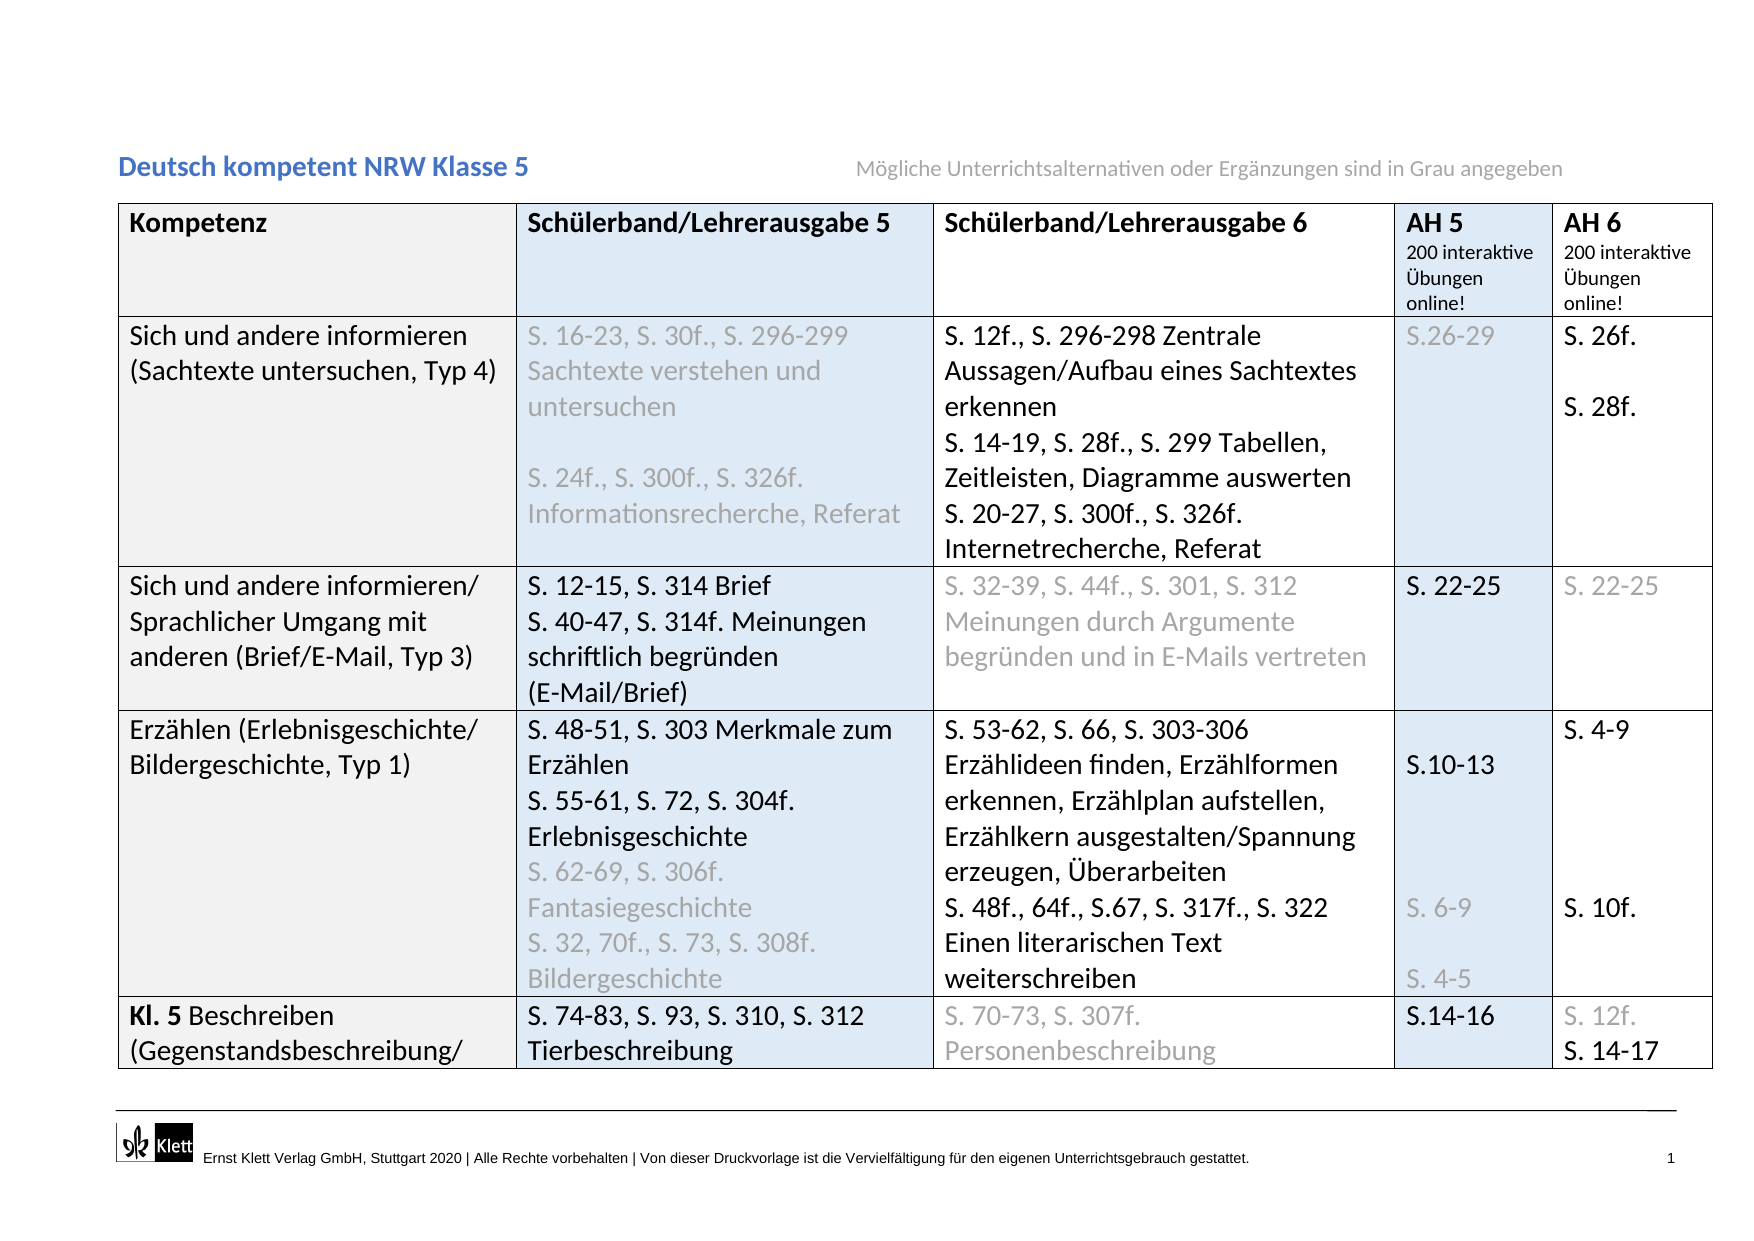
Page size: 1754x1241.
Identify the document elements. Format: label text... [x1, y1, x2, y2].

table_cell S. 32-39, S. 44f., S. 301, S. 312 Meinungen durch Argumente begründen und in E-Mails vertreten [934, 567, 1394, 710]
table_cell Sich und andere informieren (Sachtexte untersuchen, Typ 4) [119, 317, 516, 566]
table_header Schülerband/Lehrerausgabe 6 [934, 204, 1394, 316]
table_header AH 5 200 interaktive Übungen online! [1395, 204, 1552, 316]
table_header AH 6 200 interaktive Übungen online! [1553, 204, 1712, 316]
table_cell S. 53-62, S. 66, S. 303-306 Erzählideen finden, Erzählformen erkennen, Erzählplan aufstellen, Erzählkern ausgestalten/Spannung erzeugen, Überarbeiten S. 48f., 64f., S.67, S. 317f., S. 322 Einen literarischen Text weiterschreiben [934, 711, 1394, 996]
table_cell S.14-16 S. 17-20 S. 21 [1395, 997, 1552, 1068]
table_cell S. 26f. S. 28f. [1553, 317, 1712, 566]
table_header Schülerband/Lehrerausgabe 5 [517, 204, 933, 316]
table_cell S. 12f., S. 296-298 Zentrale Aussagen/Aufbau eines Sachtextes erkennen S. 14-19, S. 28f., S. 299 Tabellen, Zeitleisten, Diagramme auswerten S. 20-27, S. 300f., S. 326f. Internetrecherche, Referat [934, 317, 1394, 566]
text Deutsch kompetent NRW Klasse 5 Mögliche Unterrichtsalternativen oder Ergänzungen sind in Grau angegeben [118, 148, 1695, 183]
table_cell S. 22-25 [1395, 567, 1552, 710]
table_cell S. 74-83, S. 93, S. 310, S. 312 Tierbeschreibung S. 84-87, S. 92, S. 310, S. 313 Gegenstandsbeschreibung S. 88-91, S. 310f. Wegbeschreibung [517, 997, 933, 1068]
table_cell S.10-13 S. 6-9 S. 4-5 [1395, 711, 1552, 996]
table_header Kompetenz [119, 204, 516, 316]
table_cell S. 22-25 [1553, 567, 1712, 710]
table_cell S. 16-23, S. 30f., S. 296-299 Sachtexte verstehen und untersuchen S. 24f., S. 300f., S. 326f. Informationsrecherche, Referat [517, 317, 933, 566]
table_cell Kl. 5 Beschreiben (Gegenstandsbeschreibung/ Tierbeschreibung, Typ 2) Kl. 6 Beschreiben, berichten (Vorgangsbeschreibung/ Bericht, Typ 2) [119, 997, 516, 1068]
table_cell Sich und andere informieren/ Sprachlicher Umgang mit anderen (Brief/E-Mail, Typ 3) [119, 567, 516, 710]
picture [116, 1123, 193, 1162]
table_cell S. 4-9 S. 10f. [1553, 711, 1712, 996]
table_cell S. 12f. S. 14-17 S. 18-21 [1553, 997, 1712, 1068]
table_cell S. 12-15, S. 314 Brief S. 40-47, S. 314f. Meinungen schriftlich begründen (E-Mail/Brief) [517, 567, 933, 710]
table_cell S.26-29 [1395, 317, 1552, 566]
table_cell S. 48-51, S. 303 Merkmale zum Erzählen S. 55-61, S. 72, S. 304f. Erlebnisgeschichte S. 62-69, S. 306f. Fantasiegeschichte S. 32, 70f., S. 73, S. 308f. Bildergeschichte [517, 711, 933, 996]
table_cell Erzählen (Erlebnisgeschichte/ Bildergeschichte, Typ 1) [119, 711, 516, 996]
